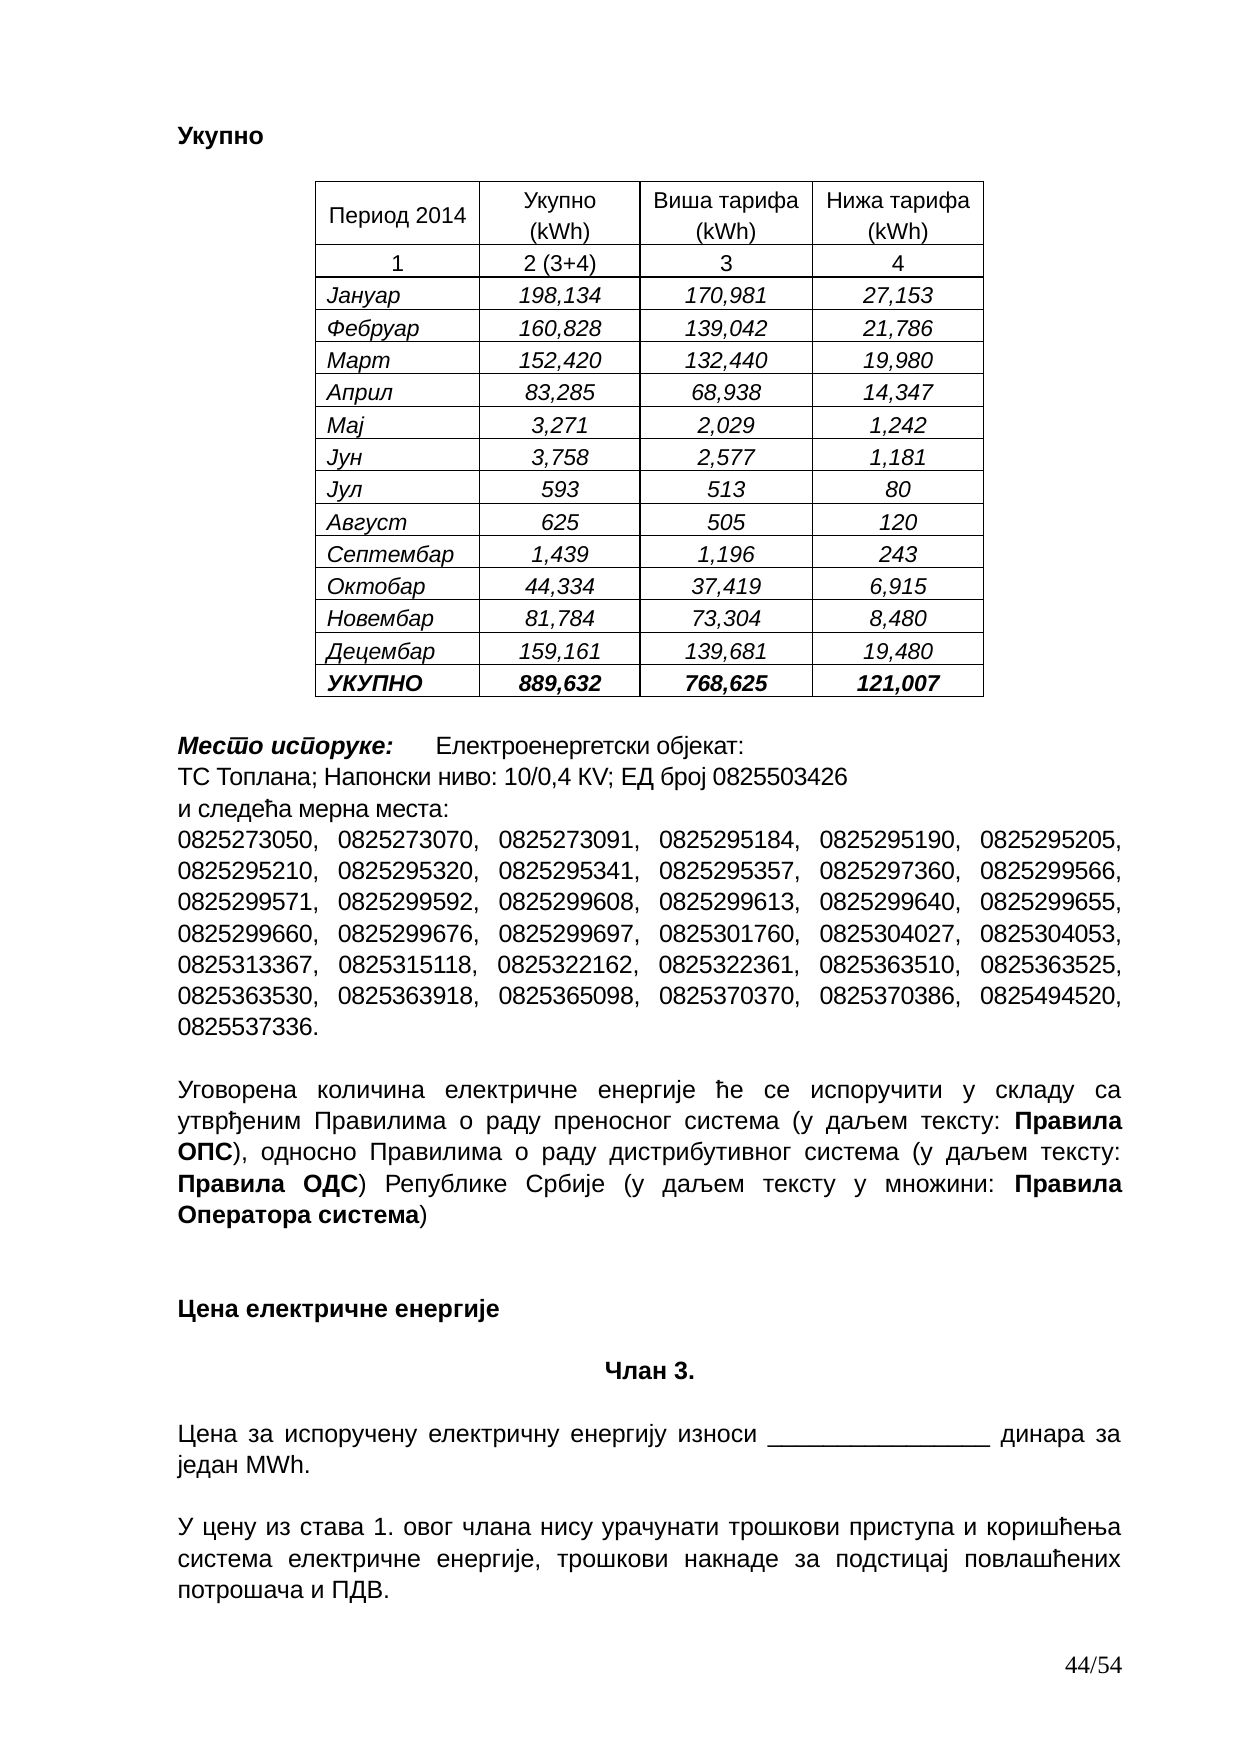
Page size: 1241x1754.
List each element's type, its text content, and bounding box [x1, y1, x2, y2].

table_cell 159,161 [480, 633, 639, 664]
table_cell 83,285 [480, 374, 639, 406]
table_header Нижа тарифа (kWh) [813, 182, 983, 244]
table_cell 3,758 [480, 439, 639, 470]
text Укупно [177, 118, 1122, 149]
table_cell 8,480 [813, 600, 983, 632]
table_cell 1,196 [641, 536, 812, 567]
table_cell 44,334 [480, 568, 639, 599]
table_cell Октобар [316, 568, 479, 599]
table_cell 139,042 [641, 310, 812, 341]
table_cell Мај [316, 407, 479, 438]
text У цену из става 1. овог члана нису урачунати трошкови приступа и коришћења система електричне енергије, трошкови накнаде за подстицај повлашћених потрошача и ПДВ. [177, 1510, 1122, 1603]
table_cell 625 [480, 504, 639, 535]
table_cell Јануар [316, 278, 479, 309]
table_cell Април [316, 374, 479, 406]
table_cell Новембар [316, 600, 479, 632]
table_cell 3,271 [480, 407, 639, 438]
table_cell 593 [480, 471, 639, 502]
table_cell Јул [316, 471, 479, 502]
table_header Виша тарифа (kWh) [641, 182, 812, 244]
table_cell 768,625 [641, 665, 812, 696]
table_cell 160,828 [480, 310, 639, 341]
table_cell 14,347 [813, 374, 983, 406]
table_cell 1,181 [813, 439, 983, 470]
table_cell Март [316, 342, 479, 373]
table_cell Септембар [316, 536, 479, 567]
table_header Период 2014 [316, 182, 479, 244]
list и следећа мерна места: [177, 791, 1122, 822]
table_cell 2 (3+4) [480, 245, 639, 276]
text Члан 3. [177, 1353, 1122, 1385]
table_cell 2,577 [641, 439, 812, 470]
table_cell Децембар [316, 633, 479, 664]
table_header Укупно (kWh) [480, 182, 639, 244]
text Уговорена количина електричне енергије ће се испоручити у складу са утврђеним Правилима о раду преносног система (у даљем тексту: Правила ОПС), односно Правилима о раду дистрибутивног система (у даљем тексту: Правила ОДС) Републике Србије (у даљем тексту у множини: Правила Оператора система) [177, 1072, 1122, 1228]
table_cell 889,632 [480, 665, 639, 696]
table_cell 1,242 [813, 407, 983, 438]
text Цена електричне енергије [177, 1291, 1122, 1322]
table_cell 139,681 [641, 633, 812, 664]
table_cell Јун [316, 439, 479, 470]
list 0825273050, 0825273070, 0825273091, 0825295184, 0825295190, 0825295205, 0825295210, 0825295320, 0825295341, 0825295357, 0825297360, 0825299566, 0825299571, 0825299592, 0825299608, 0825299613, 0825299640, 0825299655, 0825299660, 0825299676, 0825299697, 0825301760, 0825304027, 0825304053, 0825313367, 0825315118, 0825322162, 0825322361, 0825363510, 0825363525, 0825363530, 0825363918, 0825365098, 0825370370, 0825370386, 0825494520, 0825537336. [177, 822, 1122, 1041]
table_cell УКУПНО [316, 665, 479, 696]
table_cell 4 [813, 245, 983, 276]
table_cell 19,480 [813, 633, 983, 664]
table_cell 121,007 [813, 665, 983, 696]
table_cell 3 [641, 245, 812, 276]
table_cell Фебруар [316, 310, 479, 341]
table_cell 132,440 [641, 342, 812, 373]
list TC Топлана; Напонски ниво: 10/0,4 КV; ЕД број 0825503426 [177, 760, 1122, 791]
table_cell 81,784 [480, 600, 639, 632]
table_cell 513 [641, 471, 812, 502]
table_cell 68,938 [641, 374, 812, 406]
table_cell 170,981 [641, 278, 812, 309]
table_cell 1 [316, 245, 479, 276]
table_cell 37,419 [641, 568, 812, 599]
table_cell 152,420 [480, 342, 639, 373]
table_cell 505 [641, 504, 812, 535]
table_cell 243 [813, 536, 983, 567]
table_cell 21,786 [813, 310, 983, 341]
table_cell 6,915 [813, 568, 983, 599]
table_cell 27,153 [813, 278, 983, 309]
table_cell 80 [813, 471, 983, 502]
table_cell 198,134 [480, 278, 639, 309]
text Цена за испоручену електричну енергију износи ________________ динара за један MWh. [177, 1416, 1122, 1478]
table_cell 19,980 [813, 342, 983, 373]
table_cell 120 [813, 504, 983, 535]
table_cell 1,439 [480, 536, 639, 567]
table_cell 2,029 [641, 407, 812, 438]
text Место испоруке: Електроенергетски објекат: [177, 728, 1122, 760]
table_cell Август [316, 504, 479, 535]
table_cell 73,304 [641, 600, 812, 632]
